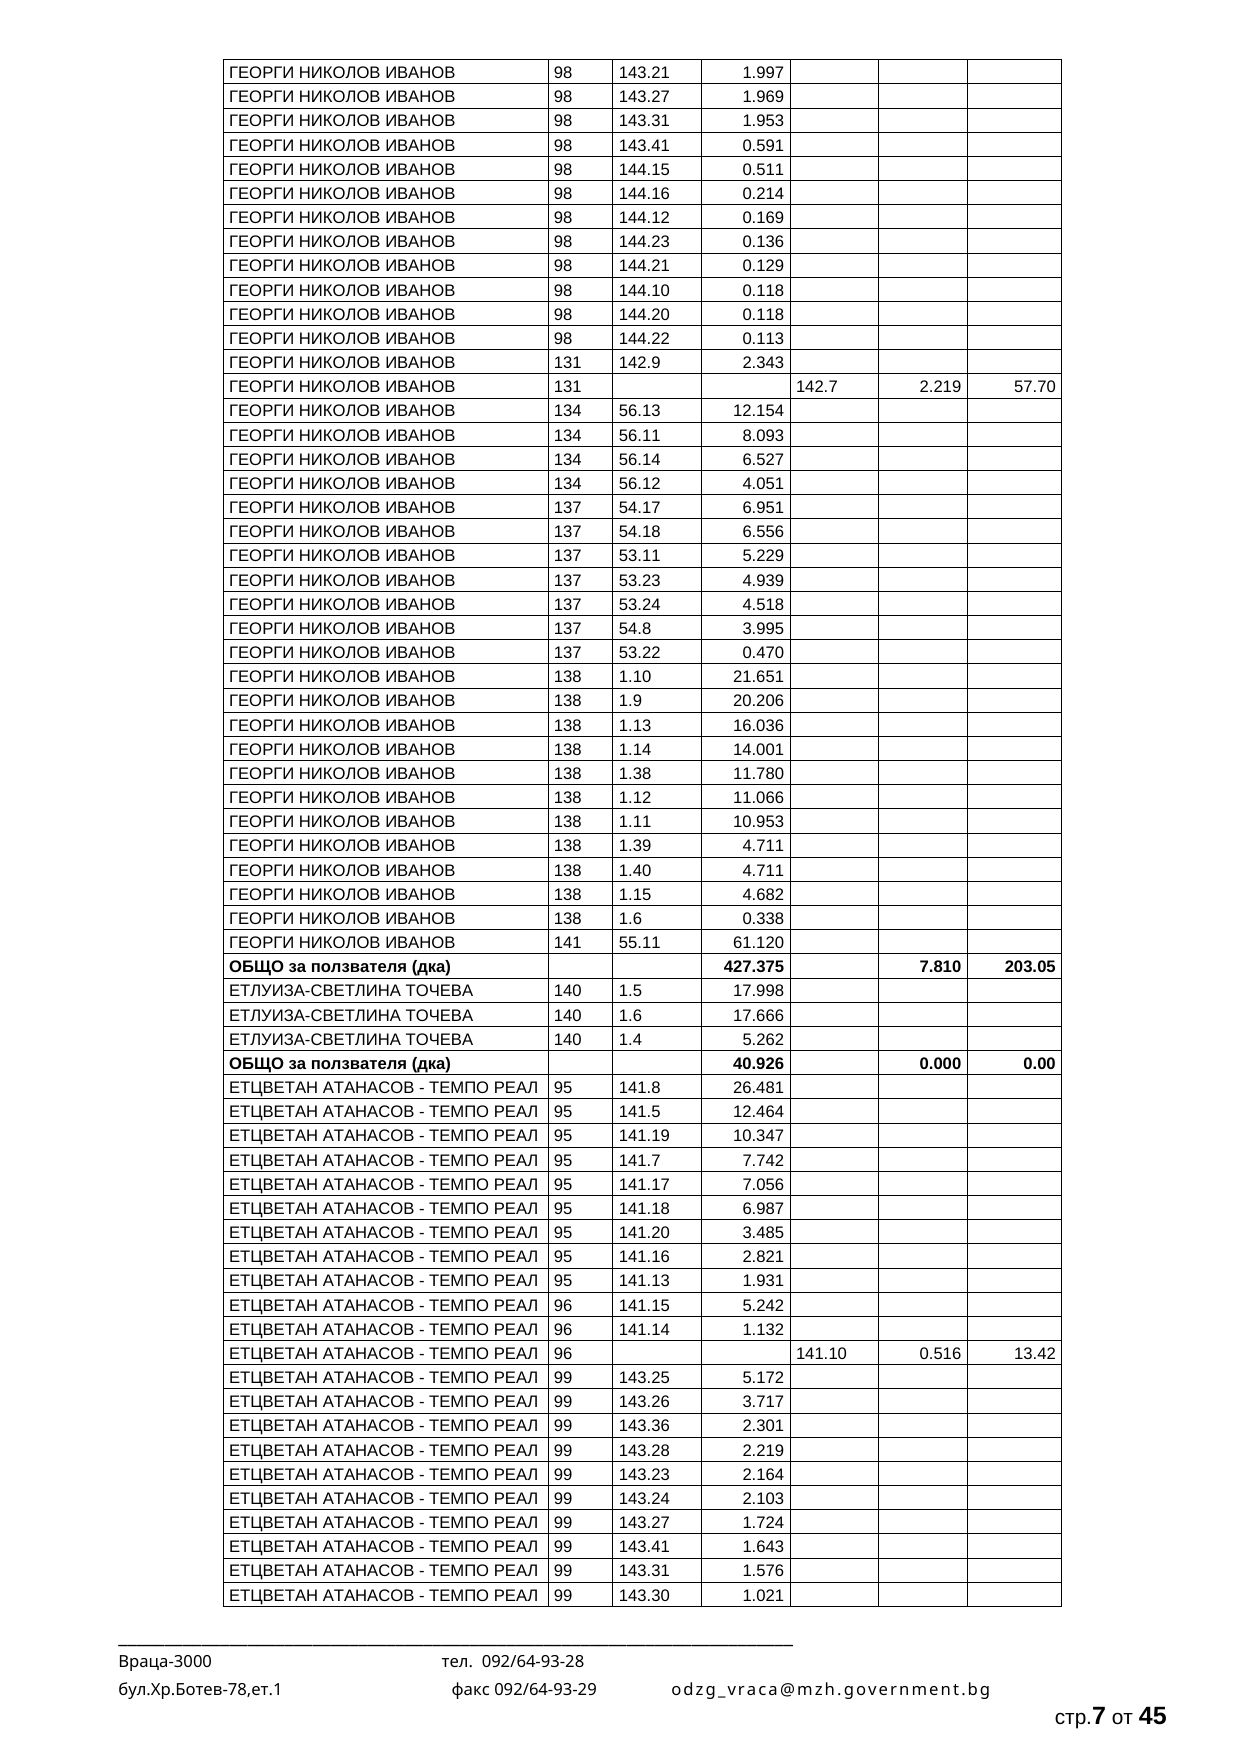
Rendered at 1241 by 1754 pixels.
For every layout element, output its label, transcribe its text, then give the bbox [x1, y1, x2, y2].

table_cell 134 [549, 471, 612, 494]
table_cell [968, 1414, 1061, 1437]
table_cell 138 [549, 689, 612, 712]
table_cell 3.995 [702, 616, 790, 639]
table_cell 141.14 [613, 1317, 701, 1340]
table_cell [791, 809, 878, 832]
table_cell 0.214 [702, 181, 790, 204]
table_cell [968, 1172, 1061, 1195]
table_cell [879, 495, 967, 518]
table_cell [549, 1051, 612, 1074]
table_cell 144.10 [613, 278, 701, 301]
table_cell ГЕОРГИ НИКОЛОВ ИВАНОВ [224, 471, 548, 494]
table_cell 1.021 [702, 1583, 790, 1606]
table_cell [613, 374, 701, 397]
table_cell 54.17 [613, 495, 701, 518]
table_cell [879, 278, 967, 301]
table_cell [791, 157, 878, 180]
table_cell [791, 399, 878, 422]
table_cell [968, 568, 1061, 591]
table_cell [791, 254, 878, 277]
table_cell [613, 1051, 701, 1074]
table_cell [791, 592, 878, 615]
table_cell [968, 1099, 1061, 1122]
table_cell [791, 1027, 878, 1050]
table_cell [791, 205, 878, 228]
table_cell 1.6 [613, 1003, 701, 1026]
table_cell [791, 1583, 878, 1606]
table_cell [968, 713, 1061, 736]
table_cell [791, 930, 878, 953]
table_cell [879, 350, 967, 373]
table_cell 141.19 [613, 1124, 701, 1147]
table_cell 98 [549, 302, 612, 325]
table_cell 0.00 [968, 1051, 1061, 1074]
table_cell ГЕОРГИ НИКОЛОВ ИВАНОВ [224, 302, 548, 325]
table_cell [879, 930, 967, 953]
table_cell 1.953 [702, 109, 790, 132]
table_cell 95 [549, 1099, 612, 1122]
table_cell [968, 181, 1061, 204]
table_cell [879, 1317, 967, 1340]
table_cell 0.516 [879, 1341, 967, 1364]
table_cell [791, 1559, 878, 1582]
table_cell 95 [549, 1172, 612, 1195]
table_cell 143.23 [613, 1462, 701, 1485]
table_cell 6.527 [702, 447, 790, 470]
table_cell ЕТЦВЕТАН АТАНАСОВ - ТЕМПО РЕАЛ [224, 1075, 548, 1098]
table_cell 0.470 [702, 640, 790, 663]
table_cell [968, 1486, 1061, 1509]
table_cell [791, 495, 878, 518]
table_cell 0.591 [702, 133, 790, 156]
table_cell [968, 616, 1061, 639]
table_cell 7.810 [879, 954, 967, 977]
table_cell 1.931 [702, 1269, 790, 1292]
table_cell 141 [549, 930, 612, 953]
table_cell 138 [549, 664, 612, 687]
table_cell [968, 1462, 1061, 1485]
table_cell 56.14 [613, 447, 701, 470]
table_cell 1.9 [613, 689, 701, 712]
table_cell 143.41 [613, 133, 701, 156]
table_cell [968, 1389, 1061, 1412]
table_cell [791, 737, 878, 760]
table_cell ГЕОРГИ НИКОЛОВ ИВАНОВ [224, 761, 548, 784]
table_cell [968, 1003, 1061, 1026]
table_cell ЕТЦВЕТАН АТАНАСОВ - ТЕМПО РЕАЛ [224, 1559, 548, 1582]
table_cell [879, 399, 967, 422]
table_cell ЕТЦВЕТАН АТАНАСОВ - ТЕМПО РЕАЛ [224, 1365, 548, 1388]
table_cell [879, 1003, 967, 1026]
table_cell 1.39 [613, 834, 701, 857]
table_cell ГЕОРГИ НИКОЛОВ ИВАНОВ [224, 374, 548, 397]
table_cell 98 [549, 109, 612, 132]
table_cell ГЕОРГИ НИКОЛОВ ИВАНОВ [224, 858, 548, 881]
table_cell [879, 858, 967, 881]
table_cell 95 [549, 1075, 612, 1098]
table_cell 14.001 [702, 737, 790, 760]
table_cell [968, 1196, 1061, 1219]
table_cell [791, 761, 878, 784]
table_cell [879, 1124, 967, 1147]
table_cell 96 [549, 1293, 612, 1316]
table_cell ЕТЛУИЗА-СВЕТЛИНА ТОЧЕВА [224, 1003, 548, 1026]
table_cell [791, 423, 878, 446]
table_cell 137 [549, 568, 612, 591]
table_cell 1.15 [613, 882, 701, 905]
table_cell [968, 302, 1061, 325]
table_cell [791, 84, 878, 107]
table_cell ЕТЛУИЗА-СВЕТЛИНА ТОЧЕВА [224, 1027, 548, 1050]
table_cell [702, 374, 790, 397]
table_cell [879, 713, 967, 736]
table_cell [968, 133, 1061, 156]
table_cell 143.30 [613, 1583, 701, 1606]
table_cell [968, 1244, 1061, 1267]
table_cell [879, 1389, 967, 1412]
table_cell 143.21 [613, 60, 701, 83]
table_cell 53.23 [613, 568, 701, 591]
table_cell [879, 1414, 967, 1437]
table_cell 0.136 [702, 229, 790, 252]
table_cell [968, 471, 1061, 494]
table_cell [879, 1196, 967, 1219]
table_cell 0.000 [879, 1051, 967, 1074]
table_cell [879, 882, 967, 905]
table_cell [879, 1148, 967, 1171]
table_cell ГЕОРГИ НИКОЛОВ ИВАНОВ [224, 205, 548, 228]
table_cell 5.172 [702, 1365, 790, 1388]
table_cell [968, 157, 1061, 180]
table_cell 56.12 [613, 471, 701, 494]
table_cell 1.643 [702, 1534, 790, 1557]
table_cell 138 [549, 858, 612, 881]
table_cell ГЕОРГИ НИКОЛОВ ИВАНОВ [224, 640, 548, 663]
table_cell [879, 254, 967, 277]
table_cell 0.511 [702, 157, 790, 180]
table_cell ЕТЦВЕТАН АТАНАСОВ - ТЕМПО РЕАЛ [224, 1269, 548, 1292]
table_cell 98 [549, 157, 612, 180]
table_cell [791, 664, 878, 687]
table_cell [968, 664, 1061, 687]
table_cell 99 [549, 1559, 612, 1582]
table_cell [968, 858, 1061, 881]
table_cell [791, 109, 878, 132]
table_cell 131 [549, 374, 612, 397]
table_cell 143.27 [613, 1510, 701, 1533]
table_cell [879, 1559, 967, 1582]
table_cell [968, 1027, 1061, 1050]
table_cell [791, 979, 878, 1002]
table_cell [879, 979, 967, 1002]
table_cell 96 [549, 1341, 612, 1364]
table_cell ЕТЦВЕТАН АТАНАСОВ - ТЕМПО РЕАЛ [224, 1341, 548, 1364]
table_cell [791, 834, 878, 857]
table_cell [879, 1269, 967, 1292]
table_cell 138 [549, 713, 612, 736]
table_cell 8.093 [702, 423, 790, 446]
table_cell 12.154 [702, 399, 790, 422]
table_cell ЕТЦВЕТАН АТАНАСОВ - ТЕМПО РЕАЛ [224, 1414, 548, 1437]
table_cell 95 [549, 1124, 612, 1147]
table_cell [968, 1148, 1061, 1171]
table_cell [791, 1462, 878, 1485]
table_cell 57.70 [968, 374, 1061, 397]
table_cell [879, 60, 967, 83]
table_cell [879, 664, 967, 687]
table_cell [879, 84, 967, 107]
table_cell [224, 60, 548, 83]
table_cell [968, 1365, 1061, 1388]
table_cell [791, 1389, 878, 1412]
table_cell 138 [549, 882, 612, 905]
table_cell ЕТЦВЕТАН АТАНАСОВ - ТЕМПО РЕАЛ [224, 1293, 548, 1316]
table_cell 53.24 [613, 592, 701, 615]
table_cell 141.16 [613, 1244, 701, 1267]
table_cell [879, 326, 967, 349]
table_cell ГЕОРГИ НИКОЛОВ ИВАНОВ [224, 568, 548, 591]
table_cell [791, 229, 878, 252]
table_cell 0.338 [702, 906, 790, 929]
table_cell 143.31 [613, 1559, 701, 1582]
table_cell 1.10 [613, 664, 701, 687]
table_cell 3.485 [702, 1220, 790, 1243]
table_cell 203.05 [968, 954, 1061, 977]
table_cell [791, 1099, 878, 1122]
table_cell 4.682 [702, 882, 790, 905]
table_cell [879, 1220, 967, 1243]
table_cell 1.969 [702, 84, 790, 107]
table_cell 17.666 [702, 1003, 790, 1026]
table_cell 1.38 [613, 761, 701, 784]
table_cell 99 [549, 1438, 612, 1461]
table_cell ГЕОРГИ НИКОЛОВ ИВАНОВ [224, 664, 548, 687]
table_cell [791, 544, 878, 567]
table_cell ЕТЦВЕТАН АТАНАСОВ - ТЕМПО РЕАЛ [224, 1438, 548, 1461]
table_cell 1.13 [613, 713, 701, 736]
table_cell 99 [549, 1389, 612, 1412]
table_cell [791, 954, 878, 977]
table_cell [791, 1244, 878, 1267]
table_cell 141.20 [613, 1220, 701, 1243]
table_cell [968, 1510, 1061, 1533]
table_cell 143.25 [613, 1365, 701, 1388]
table_cell [879, 737, 967, 760]
table_cell ОБЩО за ползвателя (дка) [224, 1051, 548, 1074]
table_cell 7.056 [702, 1172, 790, 1195]
table_cell 4.711 [702, 858, 790, 881]
table_cell ГЕОРГИ НИКОЛОВ ИВАНОВ [224, 350, 548, 373]
table_cell [879, 181, 967, 204]
table_cell [791, 1003, 878, 1026]
table_cell [879, 906, 967, 929]
table_cell ЕТЦВЕТАН АТАНАСОВ - ТЕМПО РЕАЛ [224, 1172, 548, 1195]
table_cell 142.7 [791, 374, 878, 397]
table_cell [791, 519, 878, 542]
table_cell 140 [549, 1003, 612, 1026]
table_cell 2.343 [702, 350, 790, 373]
table_cell 6.951 [702, 495, 790, 518]
table_cell ЕТЛУИЗА-СВЕТЛИНА ТОЧЕВА [224, 979, 548, 1002]
table_cell 0.118 [702, 278, 790, 301]
table_cell 98 [549, 133, 612, 156]
table_cell ГЕОРГИ НИКОЛОВ ИВАНОВ [224, 737, 548, 760]
table_cell [879, 1027, 967, 1050]
table_cell [879, 1462, 967, 1485]
table_cell 138 [549, 809, 612, 832]
table_cell [879, 1244, 967, 1267]
table_cell 141.10 [791, 1341, 878, 1364]
table_cell 0.129 [702, 254, 790, 277]
table_cell [879, 761, 967, 784]
table_cell [968, 979, 1061, 1002]
table_cell [791, 350, 878, 373]
table_cell [791, 1293, 878, 1316]
table_cell 144.23 [613, 229, 701, 252]
table_cell 144.20 [613, 302, 701, 325]
table_cell [968, 495, 1061, 518]
table_cell 138 [549, 834, 612, 857]
table_cell 56.11 [613, 423, 701, 446]
table_cell ГЕОРГИ НИКОЛОВ ИВАНОВ [224, 689, 548, 712]
table_cell [968, 1269, 1061, 1292]
table_cell ЕТЦВЕТАН АТАНАСОВ - ТЕМПО РЕАЛ [224, 1534, 548, 1557]
table_cell [791, 689, 878, 712]
table_cell [879, 1438, 967, 1461]
table_cell 0.113 [702, 326, 790, 349]
table_cell [968, 1559, 1061, 1582]
table_cell [791, 1220, 878, 1243]
table_cell [968, 834, 1061, 857]
table_cell 17.998 [702, 979, 790, 1002]
table_cell 1.5 [613, 979, 701, 1002]
table_cell [968, 109, 1061, 132]
table_cell 98 [549, 205, 612, 228]
table_cell [968, 1293, 1061, 1316]
table_cell [791, 1414, 878, 1437]
table_cell ГЕОРГИ НИКОЛОВ ИВАНОВ [224, 495, 548, 518]
table_cell 98 [549, 229, 612, 252]
table_cell [879, 568, 967, 591]
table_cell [224, 109, 548, 132]
table_cell 2.219 [702, 1438, 790, 1461]
table_cell [879, 1486, 967, 1509]
table_cell 138 [549, 761, 612, 784]
table_cell 144.16 [613, 181, 701, 204]
table_cell [791, 1269, 878, 1292]
table_cell 6.556 [702, 519, 790, 542]
table_cell 1.6 [613, 906, 701, 929]
table_cell 137 [549, 640, 612, 663]
table_cell ГЕОРГИ НИКОЛОВ ИВАНОВ [224, 254, 548, 277]
table_cell [968, 689, 1061, 712]
table_cell [791, 1124, 878, 1147]
table_cell [791, 133, 878, 156]
table_cell 137 [549, 544, 612, 567]
table_cell 1.40 [613, 858, 701, 881]
table_cell 143.31 [613, 109, 701, 132]
table_cell 144.22 [613, 326, 701, 349]
table_cell ОБЩО за ползвателя (дка) [224, 954, 548, 977]
table_cell [968, 1534, 1061, 1557]
table_cell 99 [549, 1365, 612, 1388]
table_cell [879, 1075, 967, 1098]
table_cell ГЕОРГИ НИКОЛОВ ИВАНОВ [224, 809, 548, 832]
table_cell 4.711 [702, 834, 790, 857]
table_cell [549, 954, 612, 977]
table_cell 2.219 [879, 374, 967, 397]
table_cell ЕТЦВЕТАН АТАНАСОВ - ТЕМПО РЕАЛ [224, 1510, 548, 1533]
table_cell ГЕОРГИ НИКОЛОВ ИВАНОВ [224, 930, 548, 953]
table_cell 1.724 [702, 1510, 790, 1533]
table_cell [968, 906, 1061, 929]
table_cell 144.12 [613, 205, 701, 228]
table_cell ЕТЦВЕТАН АТАНАСОВ - ТЕМПО РЕАЛ [224, 1244, 548, 1267]
table_cell [879, 302, 967, 325]
table_cell ГЕОРГИ НИКОЛОВ ИВАНОВ [224, 834, 548, 857]
table_cell [791, 713, 878, 736]
table_cell 1.132 [702, 1317, 790, 1340]
table_cell [791, 906, 878, 929]
table_cell [879, 519, 967, 542]
table_cell 137 [549, 495, 612, 518]
table_cell [791, 1365, 878, 1388]
table_cell 5.242 [702, 1293, 790, 1316]
table_cell [968, 447, 1061, 470]
table_cell [968, 809, 1061, 832]
table_cell [879, 1534, 967, 1557]
table_cell ГЕОРГИ НИКОЛОВ ИВАНОВ [224, 181, 548, 204]
table_cell 55.11 [613, 930, 701, 953]
table_cell [791, 616, 878, 639]
table_cell [879, 834, 967, 857]
table_cell 2.301 [702, 1414, 790, 1437]
table_cell [968, 1220, 1061, 1243]
table_cell [879, 133, 967, 156]
table_cell ГЕОРГИ НИКОЛОВ ИВАНОВ [224, 592, 548, 615]
table_cell 1.576 [702, 1559, 790, 1582]
table_cell [879, 447, 967, 470]
table_cell [879, 1510, 967, 1533]
table_cell 54.8 [613, 616, 701, 639]
table_cell [791, 1051, 878, 1074]
table_cell 11.780 [702, 761, 790, 784]
table_cell ЕТЦВЕТАН АТАНАСОВ - ТЕМПО РЕАЛ [224, 1196, 548, 1219]
table_cell ЕТЦВЕТАН АТАНАСОВ - ТЕМПО РЕАЛ [224, 1148, 548, 1171]
table_cell 12.464 [702, 1099, 790, 1122]
table_cell 99 [549, 1414, 612, 1437]
table_cell [968, 761, 1061, 784]
table_cell 4.051 [702, 471, 790, 494]
table_cell 2.103 [702, 1486, 790, 1509]
table_cell [968, 60, 1061, 83]
table_cell 98 [549, 181, 612, 204]
table_cell [968, 1438, 1061, 1461]
table_cell 0.169 [702, 205, 790, 228]
table_cell [879, 471, 967, 494]
table_cell [879, 1172, 967, 1195]
table_cell 4.939 [702, 568, 790, 591]
table_cell 138 [549, 737, 612, 760]
table_cell [968, 785, 1061, 808]
table_cell [791, 882, 878, 905]
table_cell [879, 1365, 967, 1388]
table_cell 143.26 [613, 1389, 701, 1412]
table_cell [613, 1341, 701, 1364]
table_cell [224, 133, 548, 156]
table_cell 134 [549, 423, 612, 446]
table_cell [879, 205, 967, 228]
table_cell [879, 157, 967, 180]
table_cell 13.42 [968, 1341, 1061, 1364]
table_cell 138 [549, 785, 612, 808]
table_cell 143.41 [613, 1534, 701, 1557]
table_cell [791, 568, 878, 591]
table_cell 98 [549, 326, 612, 349]
table_cell [791, 858, 878, 881]
table_cell ГЕОРГИ НИКОЛОВ ИВАНОВ [224, 399, 548, 422]
table_cell 138 [549, 906, 612, 929]
table_cell [968, 882, 1061, 905]
table_cell 99 [549, 1462, 612, 1485]
table_cell 143.24 [613, 1486, 701, 1509]
table_cell 53.11 [613, 544, 701, 567]
table_cell 98 [549, 254, 612, 277]
table_cell [879, 1293, 967, 1316]
table_cell 137 [549, 592, 612, 615]
table_cell [968, 1124, 1061, 1147]
table_cell [968, 350, 1061, 373]
table_cell [791, 1510, 878, 1533]
table_cell [791, 640, 878, 663]
table_cell 95 [549, 1196, 612, 1219]
table_cell 95 [549, 1148, 612, 1171]
table_cell [879, 592, 967, 615]
table_cell 98 [549, 278, 612, 301]
table_cell [791, 785, 878, 808]
table_cell 143.36 [613, 1414, 701, 1437]
table_cell [879, 616, 967, 639]
table_cell 10.347 [702, 1124, 790, 1147]
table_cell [224, 84, 548, 107]
table_cell [791, 302, 878, 325]
table_cell 1.4 [613, 1027, 701, 1050]
table_cell 141.5 [613, 1099, 701, 1122]
table_cell ГЕОРГИ НИКОЛОВ ИВАНОВ [224, 906, 548, 929]
table_cell 134 [549, 447, 612, 470]
table_cell [702, 1341, 790, 1364]
table_cell [968, 229, 1061, 252]
table_cell ГЕОРГИ НИКОЛОВ ИВАНОВ [224, 616, 548, 639]
table_cell ГЕОРГИ НИКОЛОВ ИВАНОВ [224, 278, 548, 301]
table_cell 137 [549, 519, 612, 542]
table_cell [791, 1317, 878, 1340]
table_cell 40.926 [702, 1051, 790, 1074]
table_cell [968, 399, 1061, 422]
table_cell [791, 1075, 878, 1098]
table_cell [968, 930, 1061, 953]
table_cell ГЕОРГИ НИКОЛОВ ИВАНОВ [224, 519, 548, 542]
table_cell ГЕОРГИ НИКОЛОВ ИВАНОВ [224, 423, 548, 446]
table_cell ГЕОРГИ НИКОЛОВ ИВАНОВ [224, 785, 548, 808]
table_cell [968, 737, 1061, 760]
table_cell 61.120 [702, 930, 790, 953]
table_cell 144.15 [613, 157, 701, 180]
table_cell [791, 326, 878, 349]
table_cell [879, 544, 967, 567]
table_cell [879, 1099, 967, 1122]
table_cell 1.997 [702, 60, 790, 83]
table_cell [968, 423, 1061, 446]
table_cell 131 [549, 350, 612, 373]
table_cell 99 [549, 1534, 612, 1557]
table_cell ГЕОРГИ НИКОЛОВ ИВАНОВ [224, 882, 548, 905]
table_cell 140 [549, 979, 612, 1002]
table_cell [968, 1583, 1061, 1606]
table_cell 141.8 [613, 1075, 701, 1098]
table_cell [968, 519, 1061, 542]
table_cell [791, 447, 878, 470]
table_cell 98 [549, 84, 612, 107]
table_cell 54.18 [613, 519, 701, 542]
table_cell 99 [549, 1510, 612, 1533]
table_cell [791, 1438, 878, 1461]
table_cell 141.13 [613, 1269, 701, 1292]
table_cell 26.481 [702, 1075, 790, 1098]
table_cell [791, 1172, 878, 1195]
table_cell ГЕОРГИ НИКОЛОВ ИВАНОВ [224, 229, 548, 252]
table_cell [879, 809, 967, 832]
table_cell ЕТЦВЕТАН АТАНАСОВ - ТЕМПО РЕАЛ [224, 1317, 548, 1340]
table_cell 95 [549, 1244, 612, 1267]
table_cell ЕТЦВЕТАН АТАНАСОВ - ТЕМПО РЕАЛ [224, 1486, 548, 1509]
table_cell 143.28 [613, 1438, 701, 1461]
table_cell 1.12 [613, 785, 701, 808]
table_cell 5.229 [702, 544, 790, 567]
table_cell ГЕОРГИ НИКОЛОВ ИВАНОВ [224, 544, 548, 567]
table_cell 0.118 [702, 302, 790, 325]
table_cell ГЕОРГИ НИКОЛОВ ИВАНОВ [224, 157, 548, 180]
table_cell [968, 278, 1061, 301]
table_cell 137 [549, 616, 612, 639]
table_cell [879, 423, 967, 446]
table_cell [613, 954, 701, 977]
table_cell 1.11 [613, 809, 701, 832]
table_cell ГЕОРГИ НИКОЛОВ ИВАНОВ [224, 713, 548, 736]
table_cell 10.953 [702, 809, 790, 832]
table_cell 95 [549, 1269, 612, 1292]
table_cell 141.7 [613, 1148, 701, 1171]
table_cell 140 [549, 1027, 612, 1050]
table_cell 56.13 [613, 399, 701, 422]
table_cell 95 [549, 1220, 612, 1243]
table_cell [791, 1148, 878, 1171]
table_cell [968, 1317, 1061, 1340]
table_cell 20.206 [702, 689, 790, 712]
table_cell [968, 254, 1061, 277]
table_cell 96 [549, 1317, 612, 1340]
table_cell 1.14 [613, 737, 701, 760]
table_cell 2.164 [702, 1462, 790, 1485]
table_cell 7.742 [702, 1148, 790, 1171]
table_cell [968, 640, 1061, 663]
table_cell 142.9 [613, 350, 701, 373]
table_cell [879, 785, 967, 808]
table_cell [791, 1534, 878, 1557]
table_cell ЕТЦВЕТАН АТАНАСОВ - ТЕМПО РЕАЛ [224, 1124, 548, 1147]
table_cell 3.717 [702, 1389, 790, 1412]
table_cell 53.22 [613, 640, 701, 663]
table_cell [879, 1583, 967, 1606]
table_cell 99 [549, 1583, 612, 1606]
table_cell 98 [549, 60, 612, 83]
table_cell 143.27 [613, 84, 701, 107]
table_cell [879, 689, 967, 712]
table_cell 2.821 [702, 1244, 790, 1267]
table_cell [968, 1075, 1061, 1098]
table_cell ГЕОРГИ НИКОЛОВ ИВАНОВ [224, 447, 548, 470]
table_cell ЕТЦВЕТАН АТАНАСОВ - ТЕМПО РЕАЛ [224, 1389, 548, 1412]
table_cell ЕТЦВЕТАН АТАНАСОВ - ТЕМПО РЕАЛ [224, 1220, 548, 1243]
table_cell 134 [549, 399, 612, 422]
table_cell [879, 109, 967, 132]
table_cell 141.15 [613, 1293, 701, 1316]
table_cell [879, 640, 967, 663]
table_cell [791, 278, 878, 301]
table_cell [968, 84, 1061, 107]
table_cell [791, 60, 878, 83]
table_cell [968, 544, 1061, 567]
table_cell ГЕОРГИ НИКОЛОВ ИВАНОВ [224, 326, 548, 349]
table_cell [791, 1196, 878, 1219]
table_cell 16.036 [702, 713, 790, 736]
table_cell 6.987 [702, 1196, 790, 1219]
table_cell ЕТЦВЕТАН АТАНАСОВ - ТЕМПО РЕАЛ [224, 1462, 548, 1485]
table_cell [968, 326, 1061, 349]
table_cell ЕТЦВЕТАН АТАНАСОВ - ТЕМПО РЕАЛ [224, 1099, 548, 1122]
table_cell 5.262 [702, 1027, 790, 1050]
table_cell 99 [549, 1486, 612, 1509]
table_cell [791, 1486, 878, 1509]
table_cell 141.17 [613, 1172, 701, 1195]
table_cell 144.21 [613, 254, 701, 277]
table_cell [968, 592, 1061, 615]
table_cell [791, 471, 878, 494]
table_cell [968, 205, 1061, 228]
table_cell 21.651 [702, 664, 790, 687]
table_cell 141.18 [613, 1196, 701, 1219]
table_cell [879, 229, 967, 252]
table_cell 11.066 [702, 785, 790, 808]
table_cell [224, 1583, 548, 1606]
table_cell 4.518 [702, 592, 790, 615]
table_cell [791, 181, 878, 204]
table_cell 427.375 [702, 954, 790, 977]
